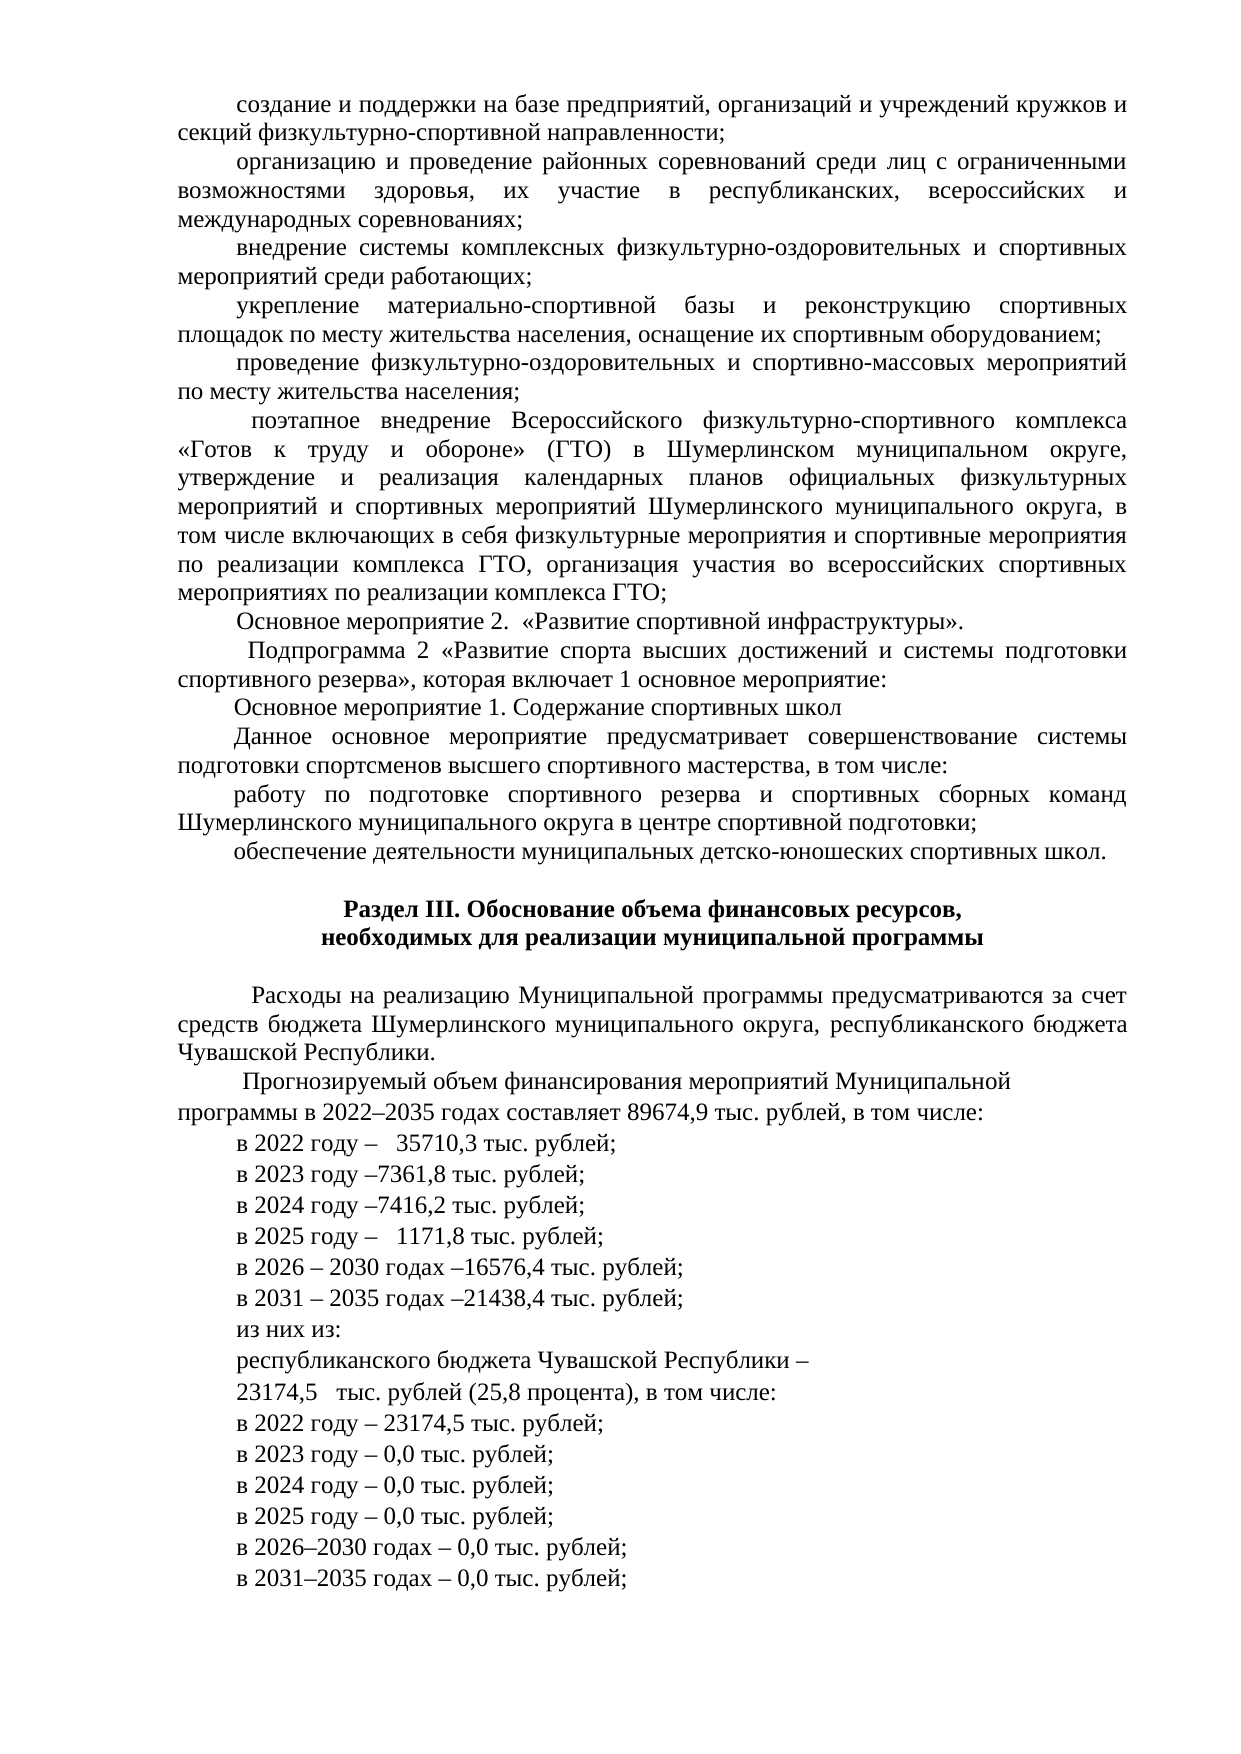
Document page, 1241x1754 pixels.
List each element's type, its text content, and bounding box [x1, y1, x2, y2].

text в 2024 году – 0,0 тыс. рублей; [177, 1470, 1128, 1498]
text Раздел III. Обоснование объема финансовых ресурсов, [177, 894, 1128, 922]
text в 2023 году – 0,0 тыс. рублей; [177, 1439, 1128, 1467]
text Подпрограмма 2 «Развитие спорта высших достижений и системы подготовки спортивного резерва», которая включает 1 основное мероприятие: [177, 635, 1128, 692]
text внедрение системы комплексных физкультурно-оздоровительных и спортивных мероприятий среди работающих; [177, 232, 1128, 290]
text Данное основное мероприятие предусматривает совершенствование системы подготовки спортсменов высшего спортивного мастерства, в том числе: [177, 721, 1128, 779]
text проведение физкультурно-оздоровительных и спортивно-массовых мероприятий по месту жительства населения; [177, 347, 1128, 405]
text укрепление материально-спортивной базы и реконструкцию спортивных площадок по месту жительства населения, оснащение их спортивным оборудованием; [177, 290, 1128, 347]
text республиканского бюджета Чувашской Республики – [177, 1346, 1128, 1374]
text работу по подготовке спортивного резерва и спортивных сборных команд Шумерлинского муниципального округа в центре спортивной подготовки; [177, 779, 1128, 836]
text в 2022 году – 23174,5 тыс. рублей; [177, 1408, 1128, 1436]
text Прогнозируемый объем финансирования мероприятий Муниципальной программы в 2022–2035 годах составляет 89674,9 тыс. рублей, в том числе: [177, 1066, 1128, 1126]
text в 2026 – 2030 годах –16576,4 тыс. рублей; [177, 1252, 1128, 1281]
text в 2023 году –7361,8 тыс. рублей; [177, 1159, 1128, 1188]
text из них из: [177, 1314, 1128, 1343]
text в 2025 году – 1171,8 тыс. рублей; [177, 1221, 1128, 1250]
text в 2024 году –7416,2 тыс. рублей; [177, 1190, 1128, 1219]
text создание и поддержки на базе предприятий, организаций и учреждений кружков и секций физкультурно-спортивной направленности; [177, 89, 1128, 146]
text Расходы на реализацию Муниципальной программы предусматриваются за счет средств бюджета Шумерлинского муниципального округа, республиканского бюджета Чувашской Республики. [177, 980, 1128, 1066]
text 23174,5 тыс. рублей (25,8 процента), в том числе: [177, 1377, 1128, 1405]
text в 2025 году – 0,0 тыс. рублей; [177, 1501, 1128, 1529]
text в 2031 – 2035 годах –21438,4 тыс. рублей; [177, 1283, 1128, 1312]
text в 2026–2030 годах – 0,0 тыс. рублей; [177, 1532, 1128, 1561]
text Основное мероприятие 1. Содержание спортивных школ [177, 692, 1128, 721]
text необходимых для реализации муниципальной программы [177, 922, 1128, 951]
text обеспечение деятельности муниципальных детско-юношеских спортивных школ. [177, 836, 1128, 865]
text в 2022 году – 35710,3 тыс. рублей; [177, 1128, 1128, 1157]
text организацию и проведение районных соревнований среди лиц с ограниченными возможностями здоровья, их участие в республиканских, всероссийских и международных соревнованиях; [177, 146, 1128, 232]
text в 2031–2035 годах – 0,0 тыс. рублей; [177, 1563, 1128, 1592]
text Основное мероприятие 2. «Развитие спортивной инфраструктуры». [177, 606, 1128, 635]
text поэтапное внедрение Всероссийского физкультурно-спортивного комплекса «Готов к труду и обороне» (ГТО) в Шумерлинском муниципальном округе, утверждение и реализация календарных планов официальных физкультурных мероприятий и спортивных мероприятий Шумерлинского муниципального округа, в том числе включающих в себя физкультурные мероприятия и спортивные мероприятия по реализации комплекса ГТО, организация участия во всероссийских спортивных мероприятиях по реализации комплекса ГТО; [177, 405, 1128, 606]
